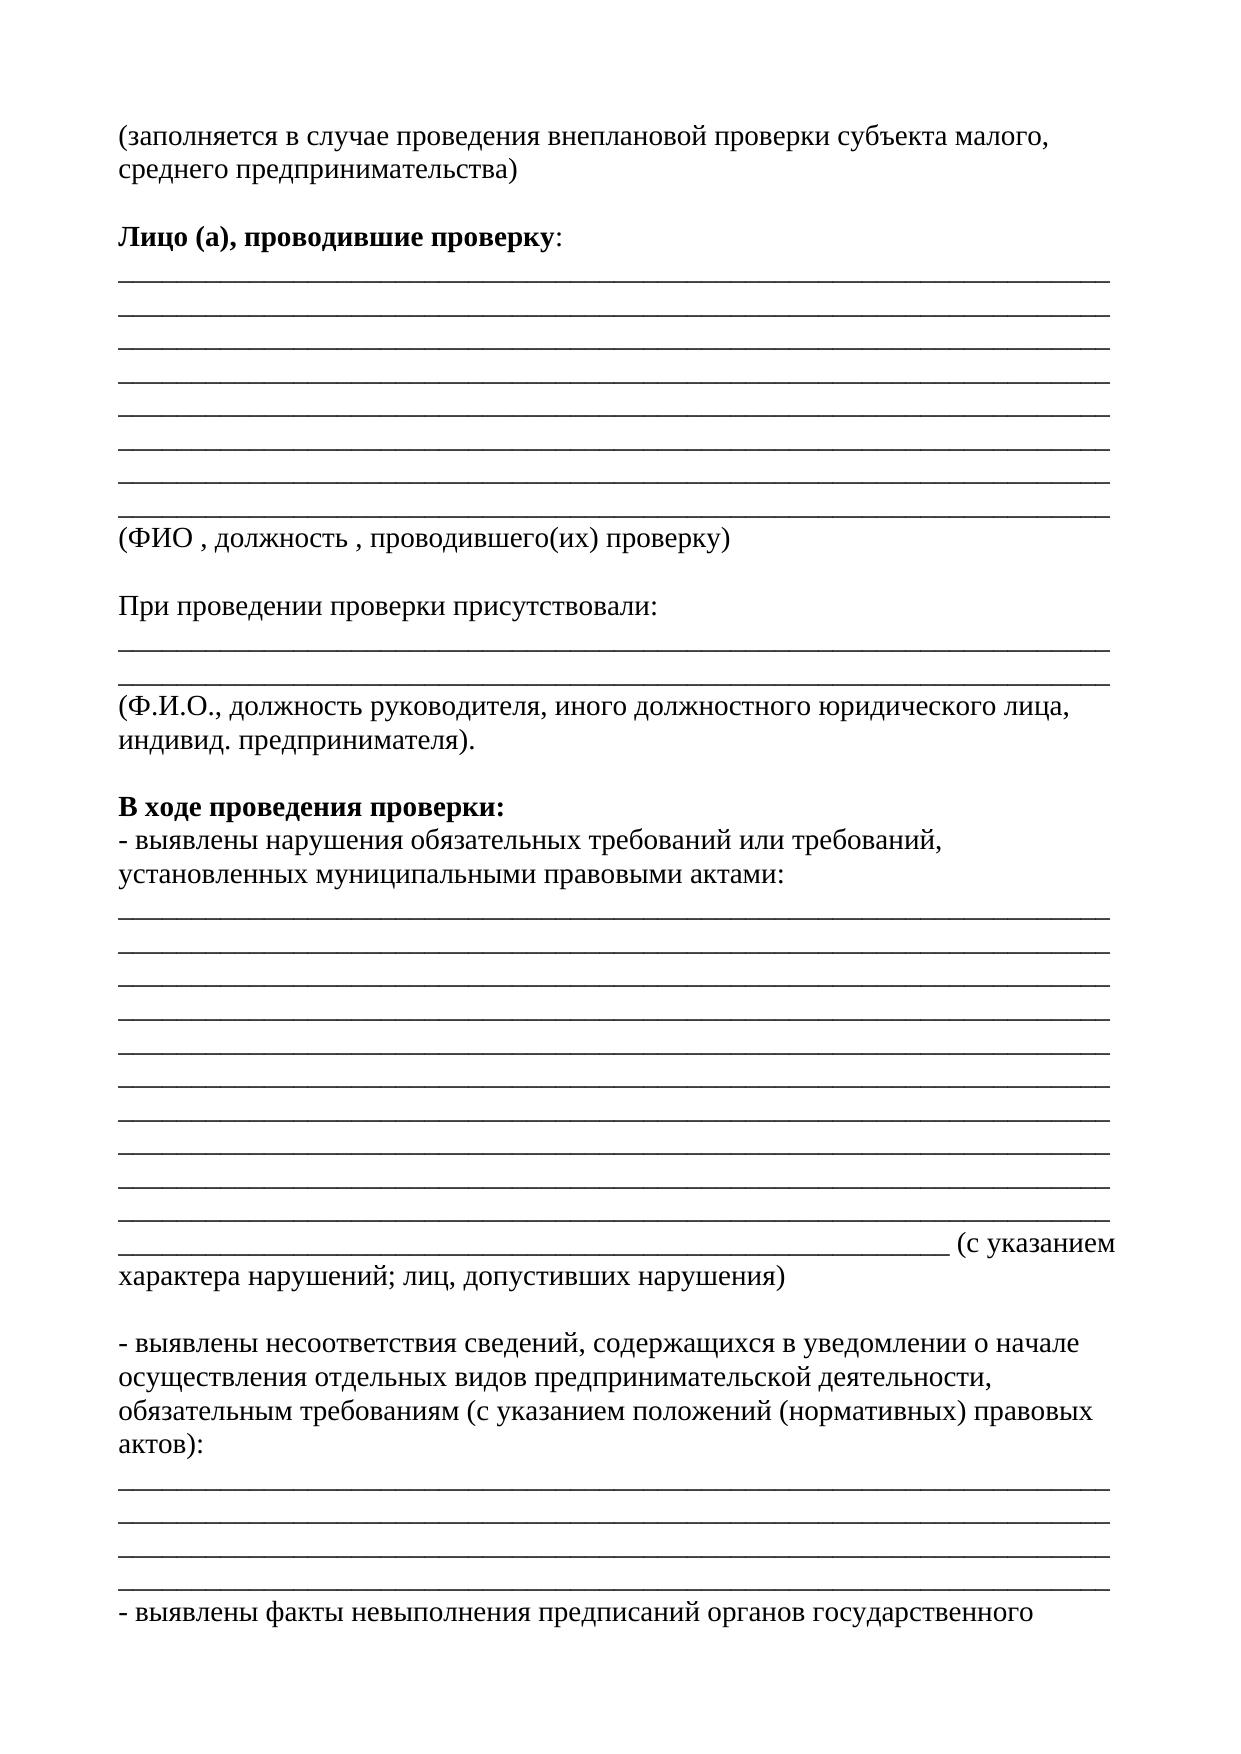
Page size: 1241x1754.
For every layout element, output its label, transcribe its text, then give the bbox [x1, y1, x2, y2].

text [118, 1326, 1122, 1627]
text В ходе проведения проверки: [118, 789, 1122, 822]
text Лицо (а), проводившие проверку: ________________________________________________________________________________________________________________________________________________________________________________________________________________________________________________________________________________ ________________________________________________________________________________________________________________________________________________________________________________________________________________________________________________________________________________ (ФИО , должность , проводившего(их) проверку) [118, 219, 1122, 554]
text - выявлены нарушения обязательных требований или требований, установленных муниципальными правовыми актами: ________________________________________________________________________________________________________________________________________________________________________________________________________________________________________________________________________________ _________________________________________________________________________________________________________________________________________________________________________________________________________________________________________________________________________________________________________________________________________________________________________________________________________________________________________________________________________________ (с указанием характера нарушений; лиц, допустивших нарушения) [118, 822, 1122, 1292]
text При проведении проверки присутствовали: ________________________________________________________________________________________________________________________________________ (Ф.И.О., должность руководителя, иного должностного юридического лица, индивид. предпринимателя). [118, 588, 1122, 755]
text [118, 118, 1122, 185]
